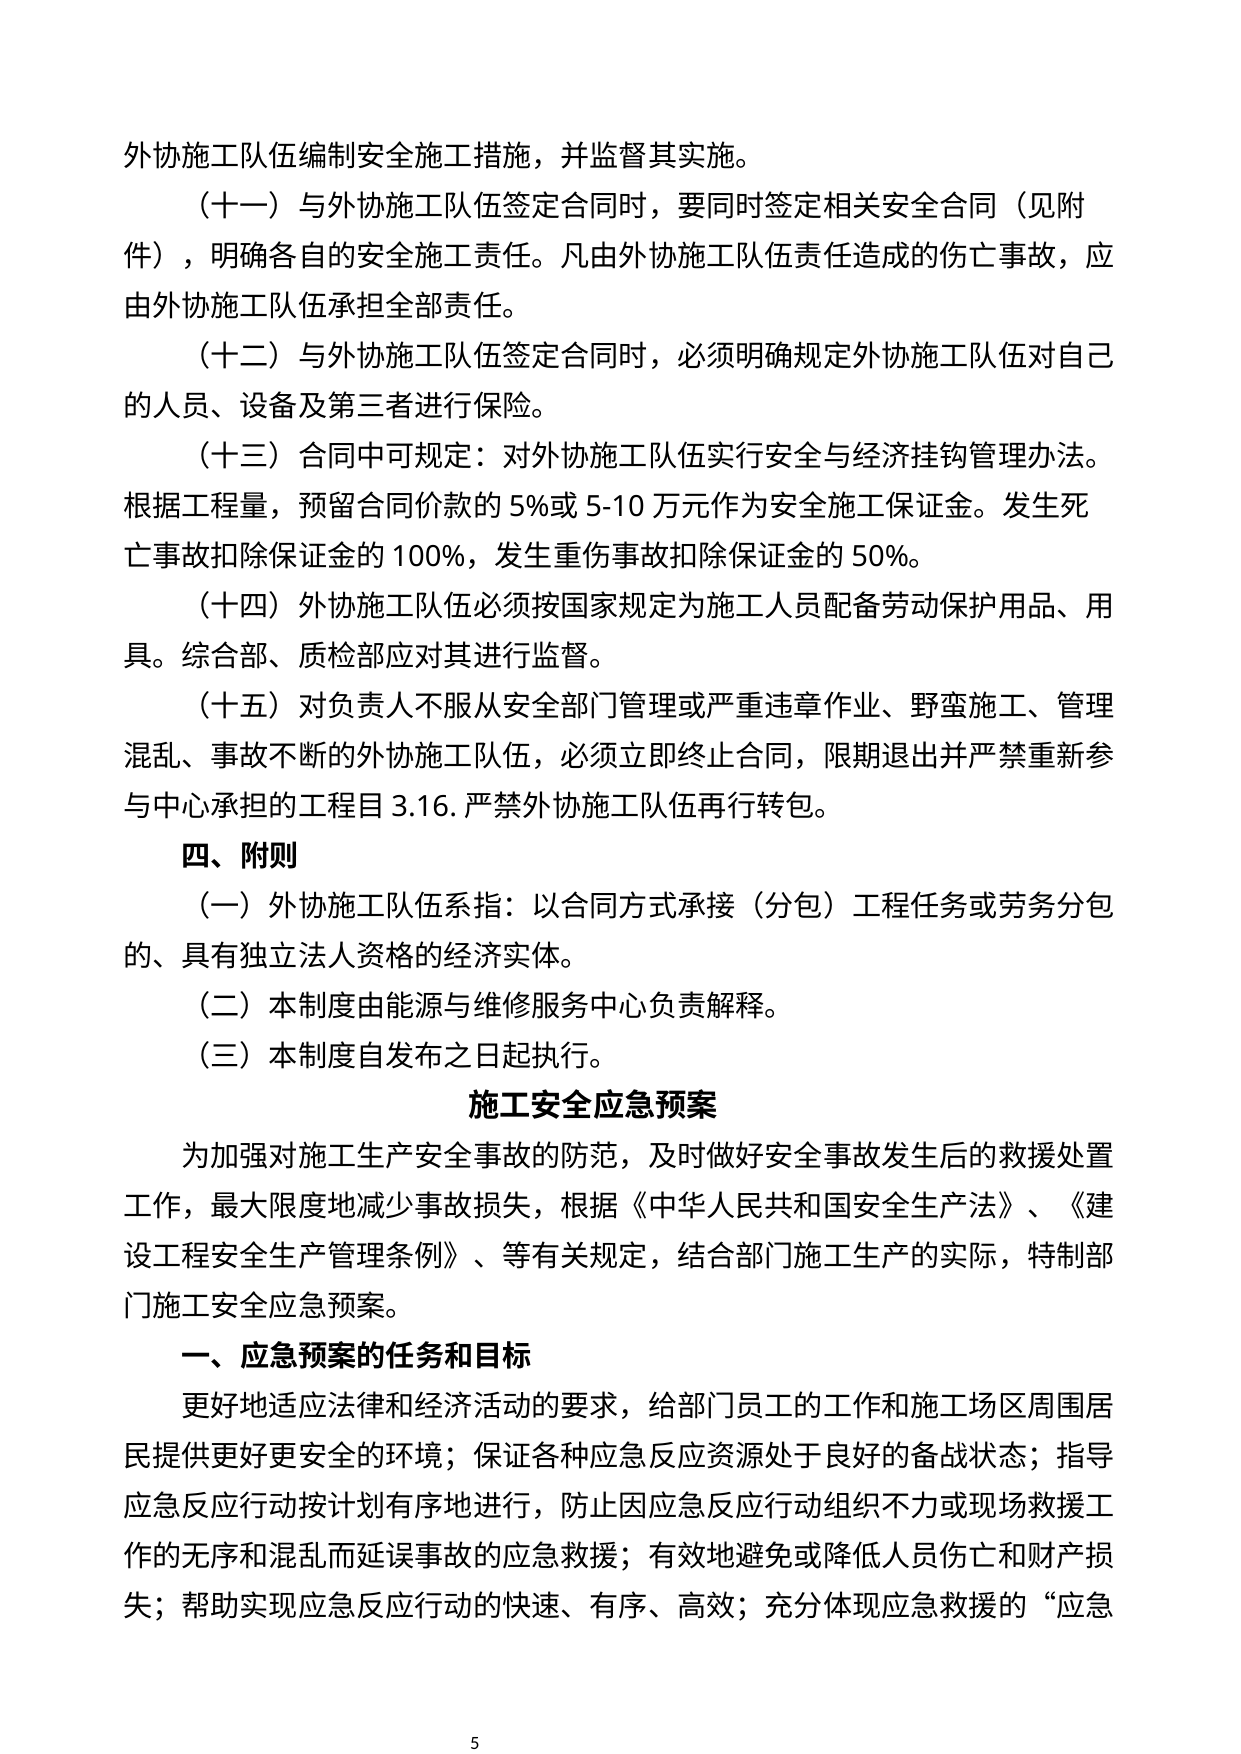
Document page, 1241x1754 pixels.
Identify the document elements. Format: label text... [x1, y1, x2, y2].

text 一、应急预案的任务和目标 [123, 1326, 1117, 1376]
text （十四）外协施工队伍必须按国家规定为施工人员配备劳动保护用品、用具。综合部、质检部应对其进行监督。 [123, 576, 1117, 676]
text （十五）对负责人不服从安全部门管理或严重违章作业、野蛮施工、管理混乱、事故不断的外协施工队伍，必须立即终止合同，限期退出并严禁重新参与中心承担的工程目3.16. 严禁外协施工队伍再行转包。 [123, 676, 1117, 826]
text （十二）与外协施工队伍签定合同时，必须明确规定外协施工队伍对自己的人员、设备及第三者进行保险。 [123, 326, 1117, 426]
text 四、附则 [123, 826, 1117, 876]
text （二）本制度由能源与维修服务中心负责解释。 [123, 976, 1117, 1026]
text （三）本制度自发布之日起执行。 [123, 1026, 1117, 1076]
text 施工安全应急预案 [123, 1076, 1117, 1126]
text （一）外协施工队伍系指：以合同方式承接（分包）工程任务或劳务分包的、具有独立法人资格的经济实体。 [123, 876, 1117, 976]
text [123, 1376, 1117, 1626]
text 为加强对施工生产安全事故的防范，及时做好安全事故发生后的救援处置工作，最大限度地减少事故损失，根据《中华人民共和国安全生产法》、《建设工程安全生产管理条例》、等有关规定，结合部门施工生产的实际，特制部门施工安全应急预案。 [123, 1126, 1117, 1326]
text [123, 126, 1117, 176]
text （十三）合同中可规定：对外协施工队伍实行安全与经济挂钩管理办法。根据工程量，预留合同价款的 5%或 5-10 万元作为安全施工保证金。发生死亡事故扣除保证金的100%，发生重伤事故扣除保证金的 50%。 [123, 426, 1117, 576]
text （十一）与外协施工队伍签定合同时，要同时签定相关安全合同（见附件），明确各自的安全施工责任。凡由外协施工队伍责任造成的伤亡事故，应由外协施工队伍承担全部责任。 [123, 176, 1117, 326]
